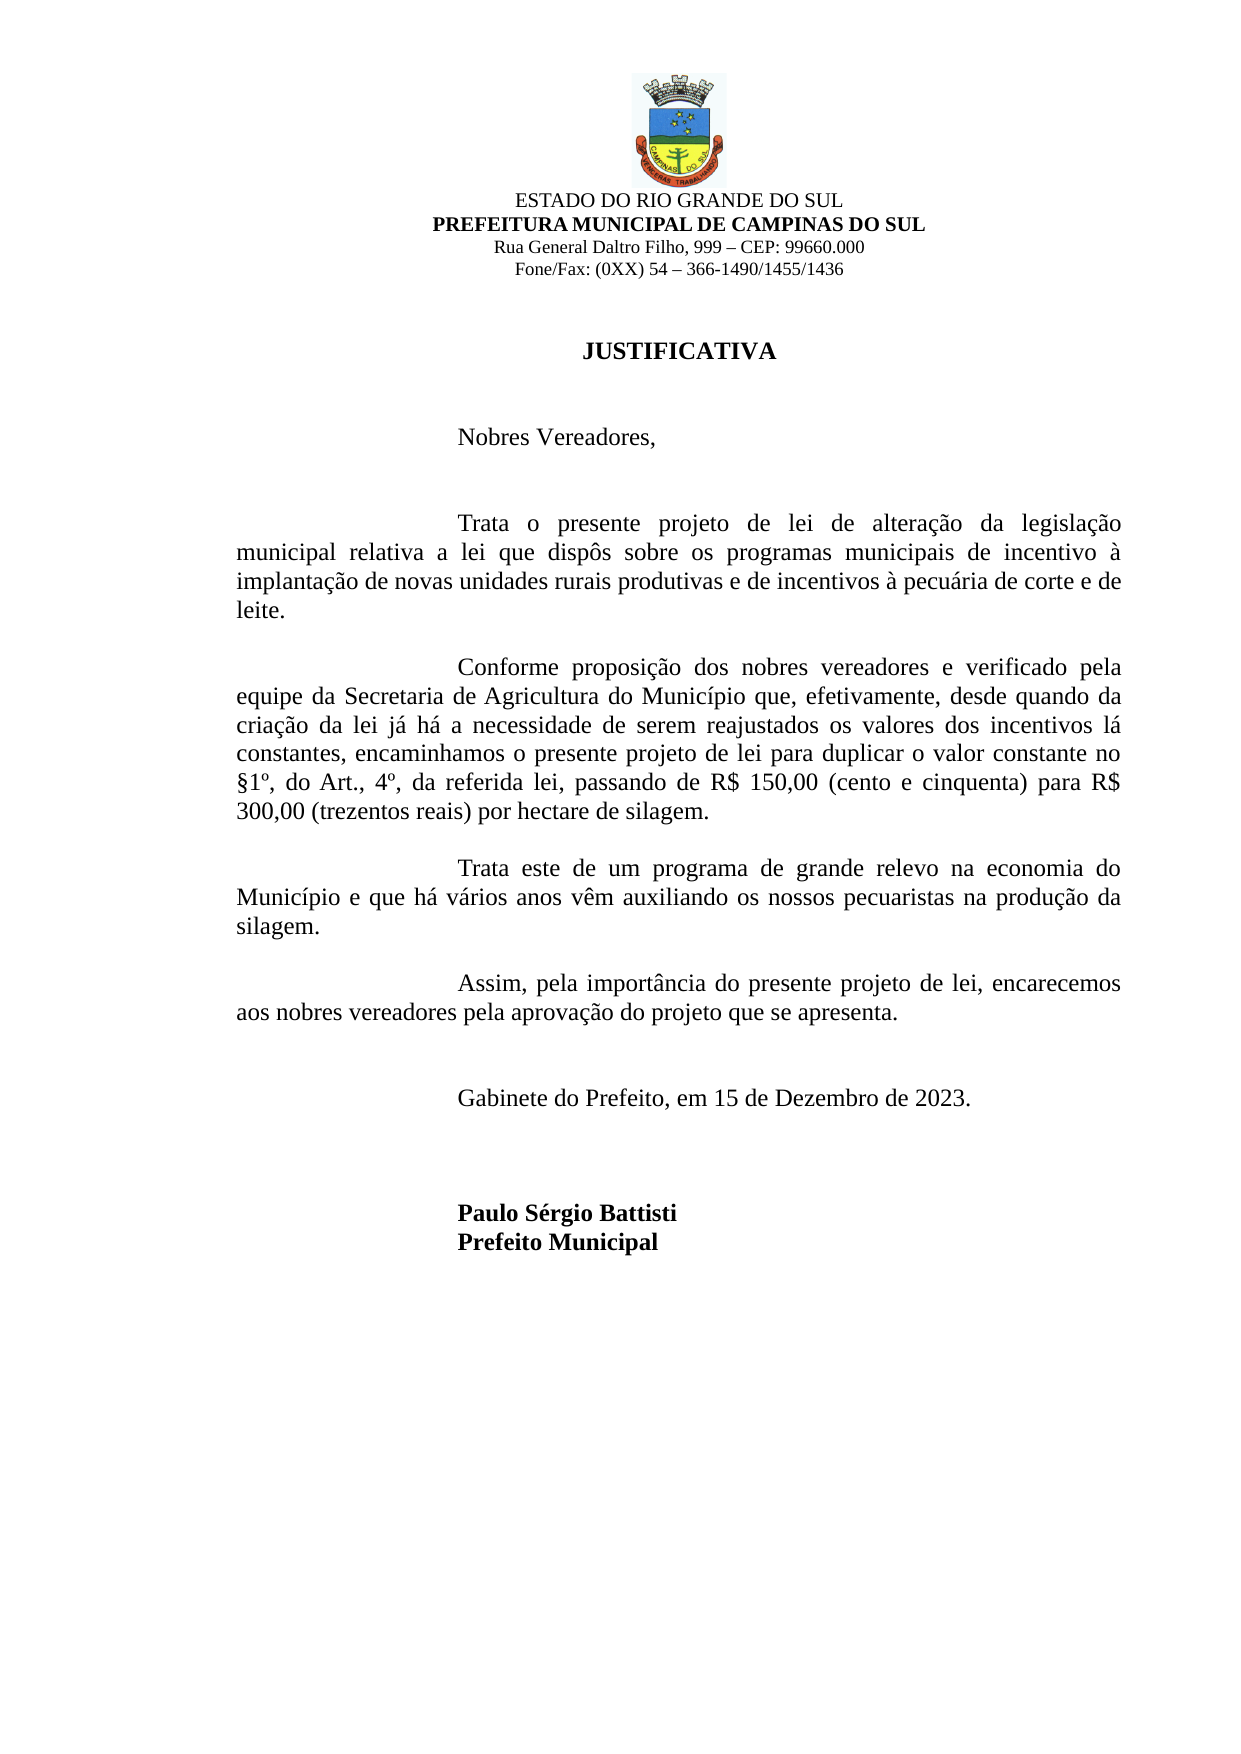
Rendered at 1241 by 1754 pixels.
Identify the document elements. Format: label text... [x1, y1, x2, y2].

text Nobres Vereadores, [236, 422, 1122, 451]
text Trata este de um programa de grande relevo na economia do Município e que há vários anos vêm auxiliando os nossos pecuaristas na produção da silagem. [236, 853, 1122, 940]
text Paulo Sérgio Battisti [457, 1198, 1122, 1227]
text JUSTIFICATIVA [236, 336, 1122, 365]
text Trata o presente projeto de lei de alteração da legislação municipal relativa a lei que dispôs sobre os programas municipais de incentivo à implantação de novas unidades rurais produtivas e de incentivos à pecuária de corte e de leite. [236, 508, 1122, 623]
text Conforme proposição dos nobres vereadores e verificado pela equipe da Secretaria de Agricultura do Município que, efetivamente, desde quando da criação da lei já há a necessidade de serem reajustados os valores dos incentivos lá constantes, encaminhamos o presente projeto de lei para duplicar o valor constante no §1º, do Art., 4º, da referida lei, passando de R$ 150,00 (cento e cinquenta) para R$ 300,00 (trezentos reais) por hectare de silagem. [236, 652, 1122, 825]
text Prefeito Municipal [384, 1227, 1122, 1256]
text Gabinete do Prefeito, em 15 de Dezembro de 2023. [280, 1083, 1122, 1112]
text Assim, pela importância do presente projeto de lei, encarecemos aos nobres vereadores pela aprovação do projeto que se apresenta. [236, 968, 1122, 1026]
picture [631, 73, 727, 188]
